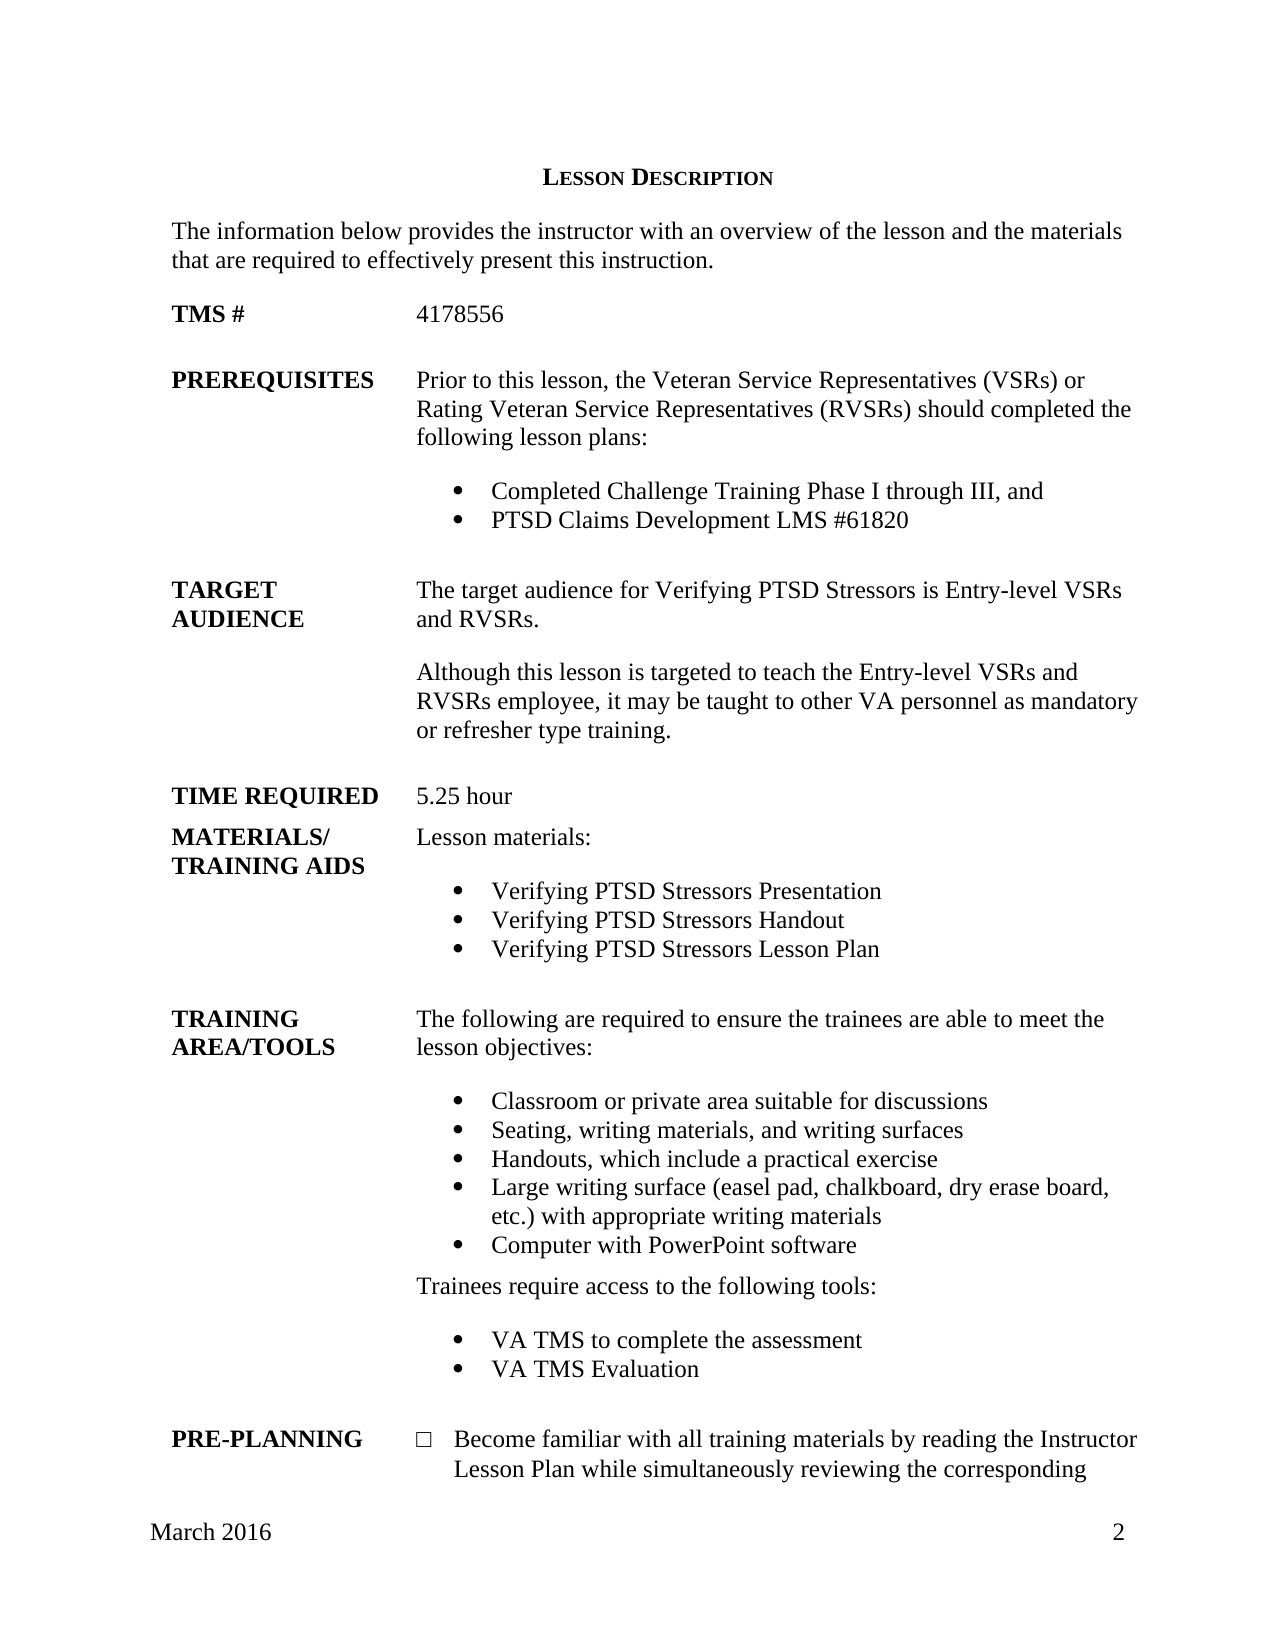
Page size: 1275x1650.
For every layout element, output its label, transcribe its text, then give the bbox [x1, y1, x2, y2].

table_cell Lesson materials: Verifying PTSD Stressors Presentation Verifying PTSD Stressors Handout Verifying PTSD Stressors Lesson Plan [404, 810, 1156, 991]
table_cell Pre-Planning [159, 1411, 404, 1494]
table_cell The target audience for Verifying PTSD Stressors is Entry-level VSRs and RVSRs. Although this lesson is targeted to teach the Entry-level VSRs and RVSRs employee, it may be taught to other VA personnel as mandatory or refresher type training. [404, 563, 1156, 769]
table_header Lesson Description [159, 150, 1156, 204]
table_cell Prerequisites [159, 353, 404, 562]
table_cell The information below provides the instructor with an overview of the lesson and the materials that are required to effectively present this instruction. [159, 204, 1156, 286]
table_cell 4178556 [404, 286, 1156, 352]
table_cell Training Area/Tools [159, 991, 404, 1411]
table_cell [404, 1411, 1156, 1494]
table_cell TMS # [159, 286, 404, 352]
table_cell The following are required to ensure the trainees are able to meet the lesson objectives: Classroom or private area suitable for discussions Seating, writing materials, and writing surfaces Handouts, which include a practical exercise Large writing surface (easel pad, chalkboard, dry erase board, etc.) with appropriate writing materials Computer with PowerPoint software Trainees require access to the following tools: VA TMS to complete the assessment VA TMS Evaluation [404, 991, 1156, 1411]
table_cell Time Required [159, 769, 404, 810]
table_cell 5.25 hour [404, 769, 1156, 810]
table_cell Prior to this lesson, the Veteran Service Representatives (VSRs) or Rating Veteran Service Representatives (RVSRs) should completed the following lesson plans: Completed Challenge Training Phase I through III, and PTSD Claims Development LMS #61820 [404, 353, 1156, 562]
table_cell target audience [159, 563, 404, 769]
table_cell Materials/ TRAINING AIDS [159, 810, 404, 991]
